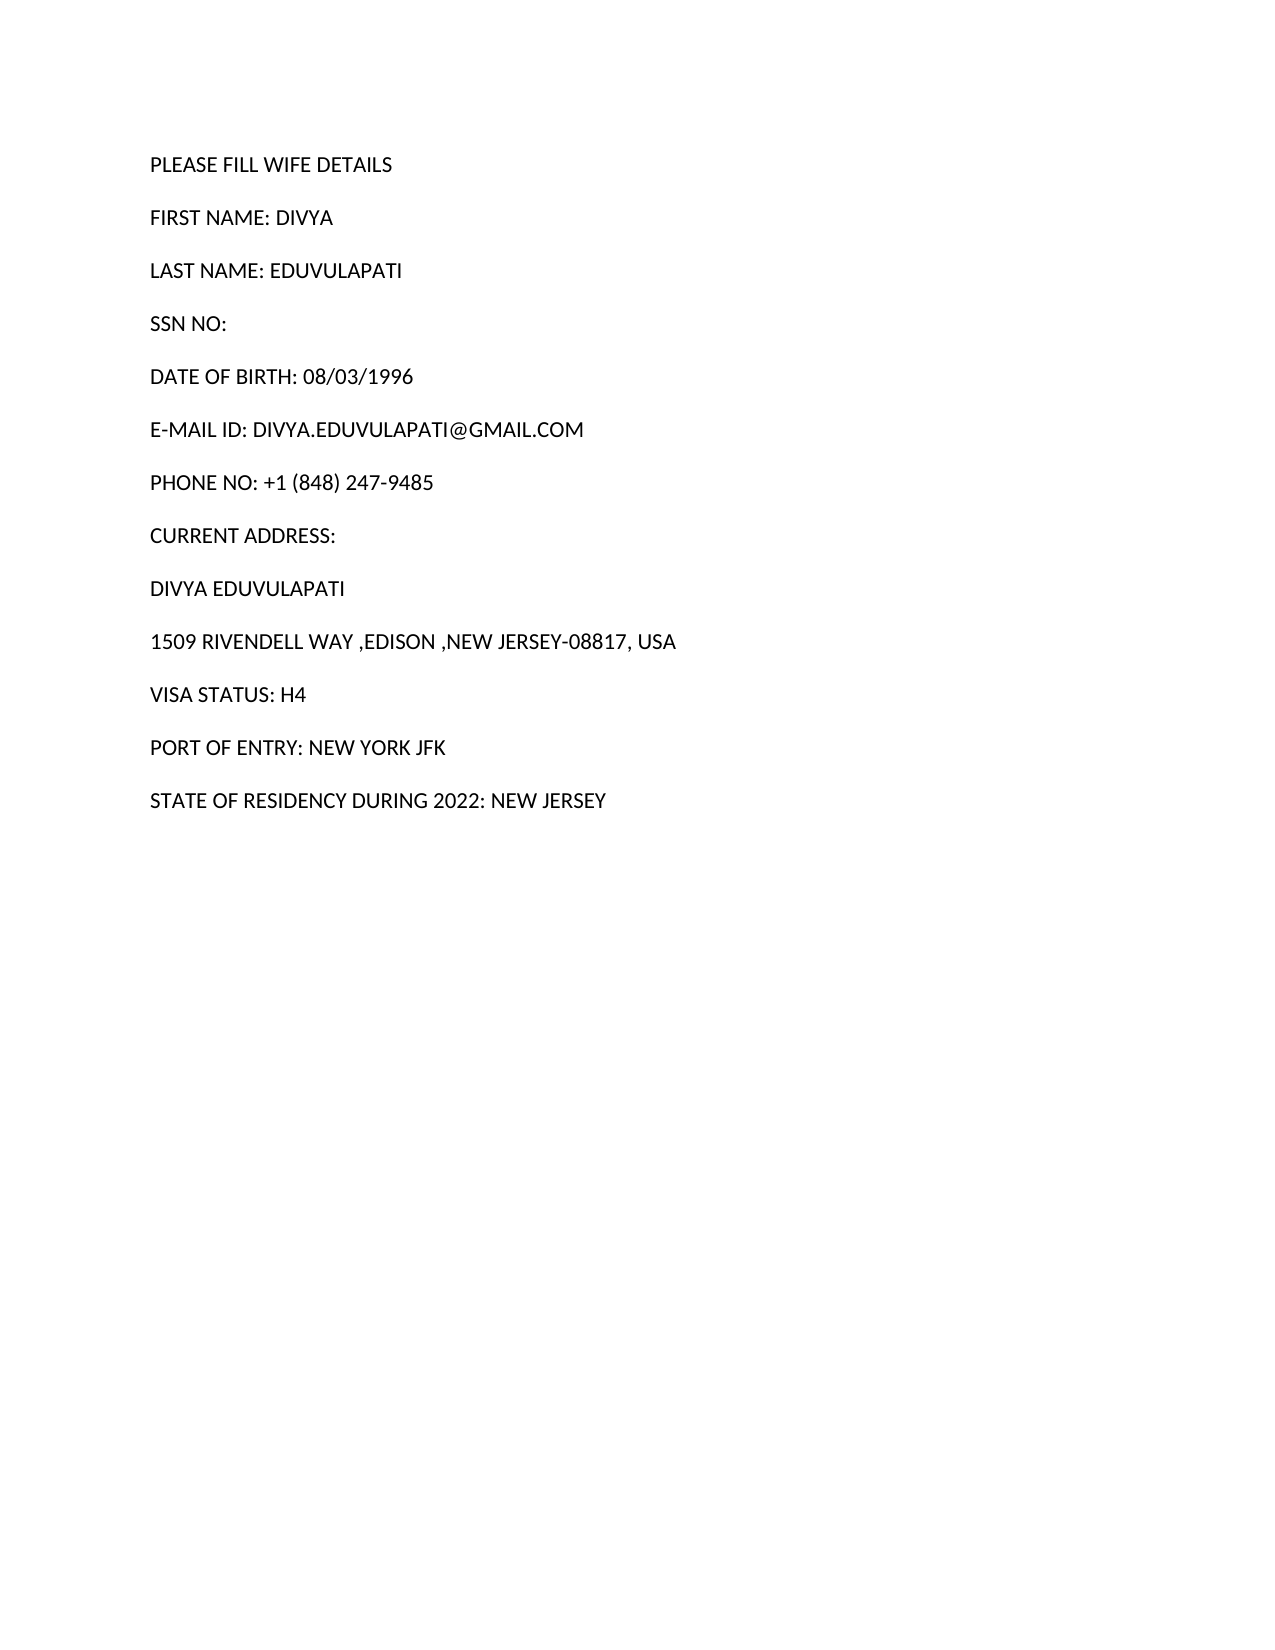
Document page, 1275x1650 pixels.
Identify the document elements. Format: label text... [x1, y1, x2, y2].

text DATE OF BIRTH: 08/03/1996 [150, 362, 1125, 390]
text STATE OF RESIDENCY DURING 2022: NEW JERSEY [150, 786, 1125, 814]
text PORT OF ENTRY: NEW YORK JFK [150, 733, 1125, 761]
text PHONE NO: +1 (848) 247-9485 [150, 468, 1125, 496]
text SSN NO: [150, 309, 1125, 337]
text CURRENT ADDRESS: [150, 521, 1125, 549]
text PLEASE FILL WIFE DETAILS [150, 150, 1125, 178]
text E-MAIL ID: DIVYA.EDUVULAPATI@GMAIL.COM [150, 415, 1125, 443]
text LAST NAME: EDUVULAPATI [150, 256, 1125, 284]
text 1509 RIVENDELL WAY ,EDISON ,NEW JERSEY-08817, USA [150, 627, 1125, 655]
text DIVYA EDUVULAPATI [150, 574, 1125, 602]
text FIRST NAME: DIVYA [150, 203, 1125, 231]
text VISA STATUS: H4 [150, 680, 1125, 708]
